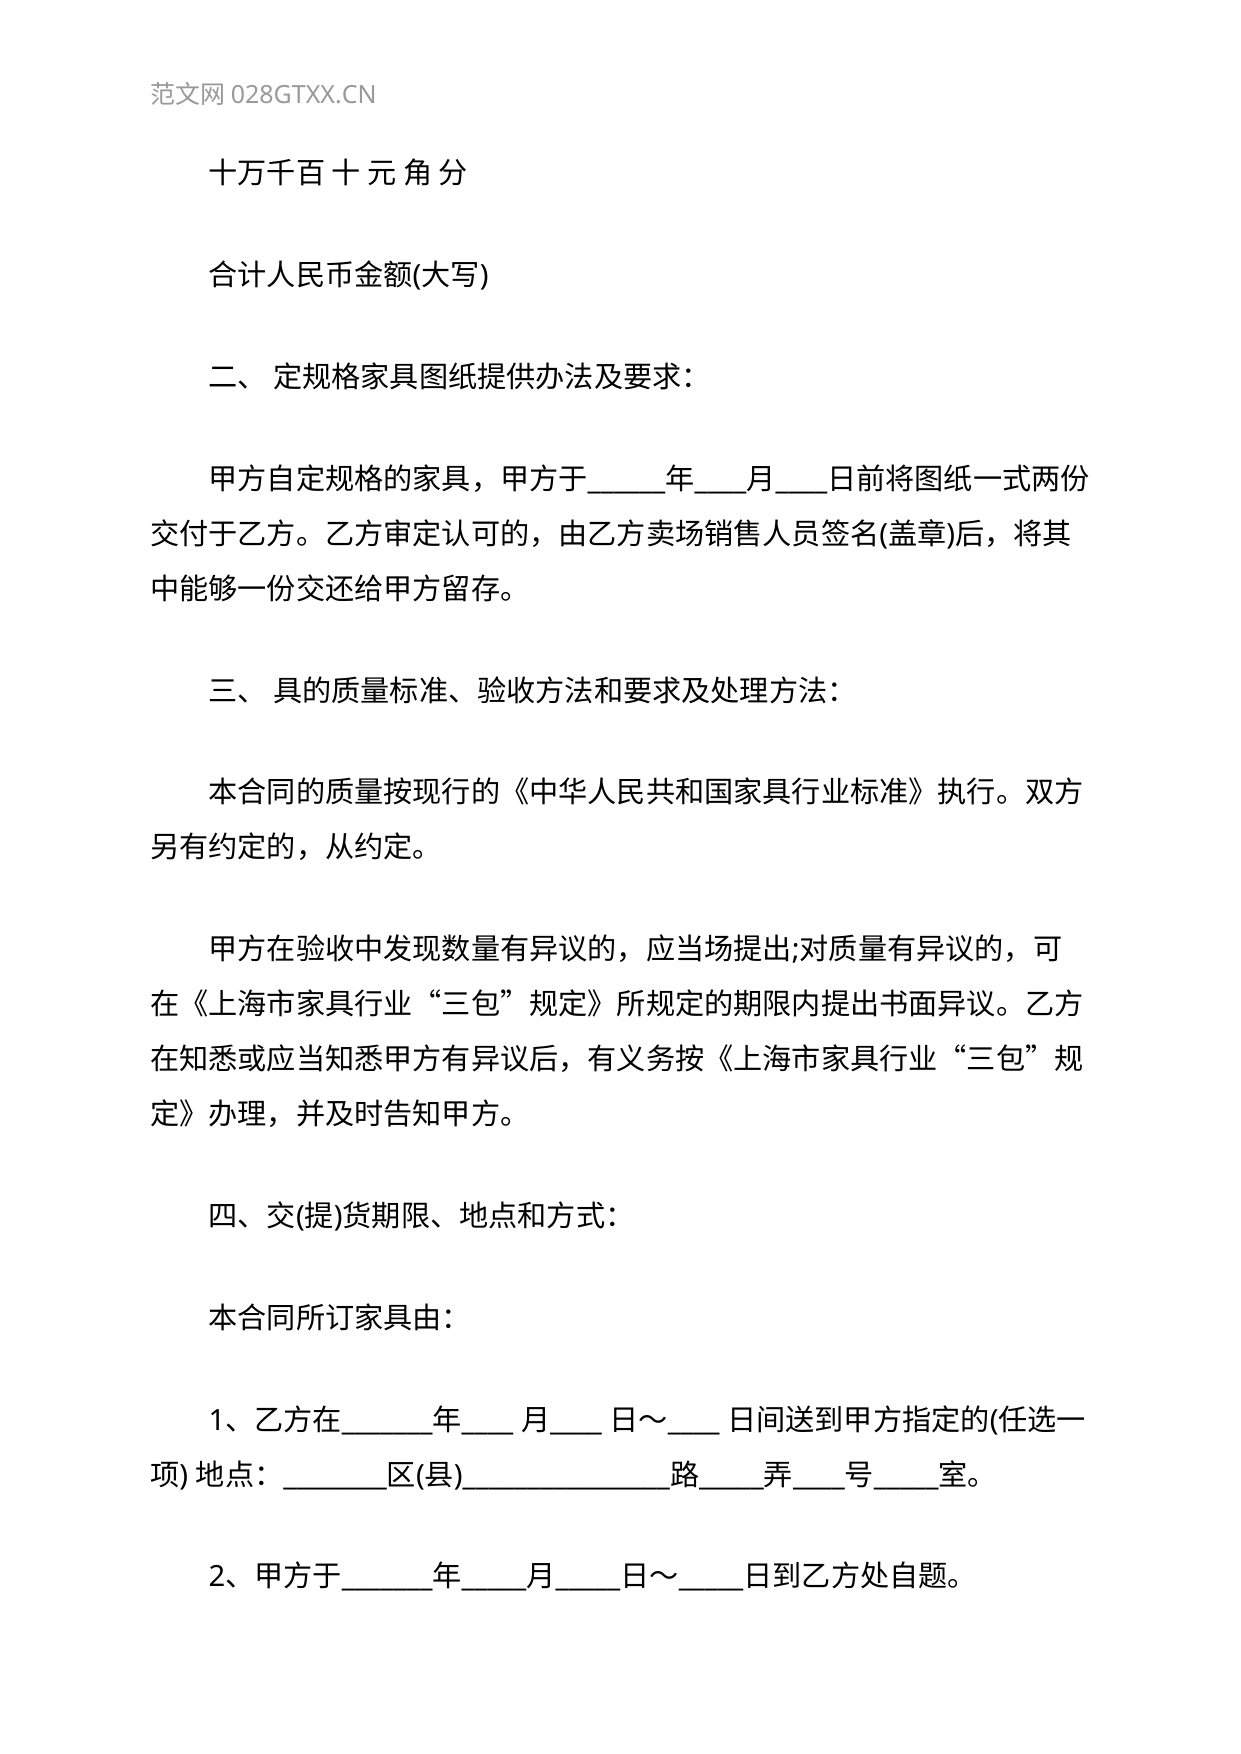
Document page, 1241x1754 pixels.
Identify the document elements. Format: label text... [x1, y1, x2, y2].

text 三、 具的质量标准、验收方法和要求及处理方法： [150, 667, 1090, 709]
text 二、 定规格家具图纸提供办法及要求： [150, 354, 1090, 396]
text 1、乙方在_______年____ 月____ 日～____ 日间送到甲方指定的(任选一项) 地点：________区(县)________________路_____弄____号_____室。 [150, 1396, 1090, 1493]
text 四、交(提)货期限、地点和方式： [150, 1192, 1090, 1235]
text 十万千百 十 元 角 分 [150, 150, 1090, 192]
text 合计人民币金额(大写) [150, 252, 1090, 294]
text 本合同所订家具由： [150, 1294, 1090, 1337]
text 甲方自定规格的家具，甲方于______年____月____日前将图纸一式两份交付于乙方。乙方审定认可的，由乙方卖场销售人员签名(盖章)后，将其中能够一份交还给甲方留存。 [150, 456, 1090, 608]
text 2、甲方于_______年_____月_____日～_____日到乙方处自题。 [150, 1553, 1090, 1595]
text 本合同的质量按现行的《中华人民共和国家具行业标准》执行。双方另有约定的，从约定。 [150, 769, 1090, 866]
text 甲方在验收中发现数量有异议的，应当场提出;对质量有异议的，可在《上海市家具行业“三包”规定》所规定的期限内提出书面异议。乙方在知悉或应当知悉甲方有异议后，有义务按《上海市家具行业“三包”规定》办理，并及时告知甲方。 [150, 926, 1090, 1133]
